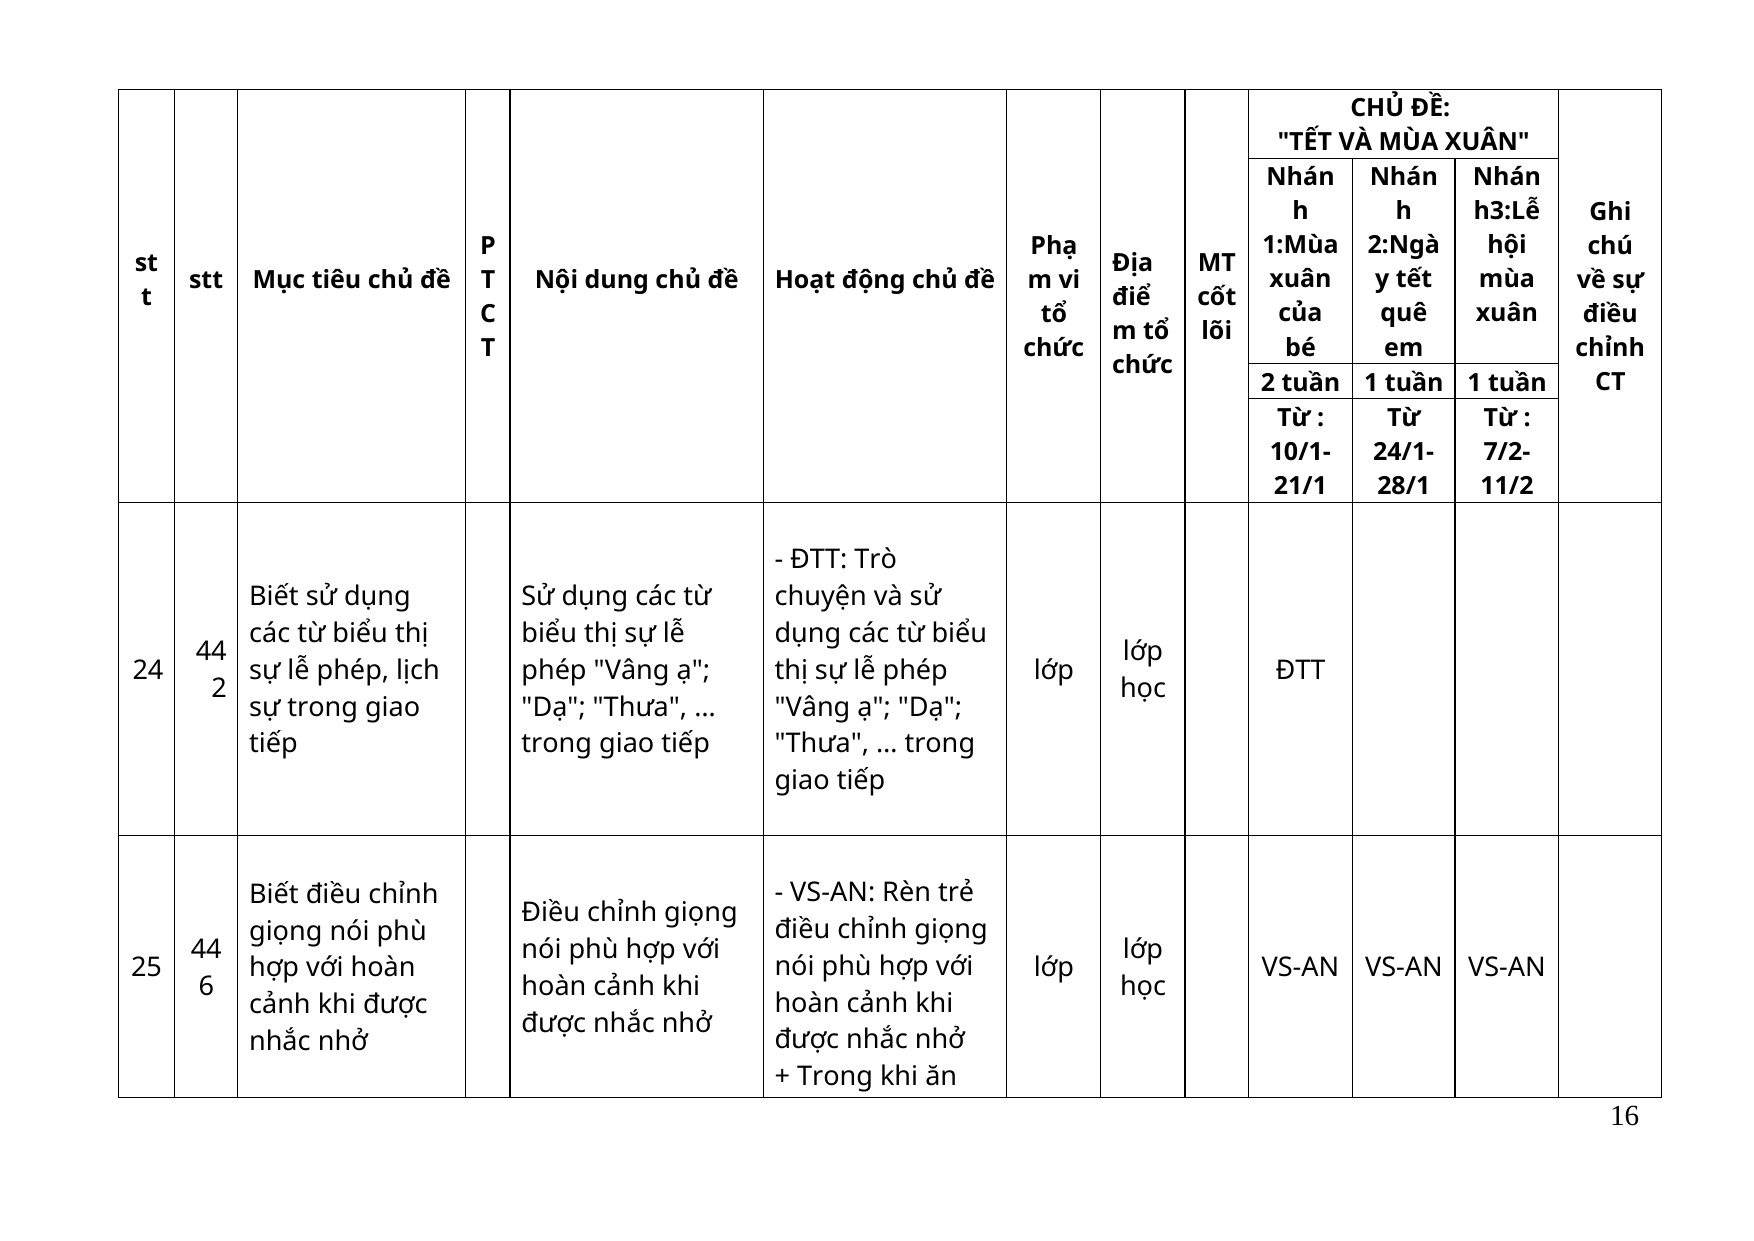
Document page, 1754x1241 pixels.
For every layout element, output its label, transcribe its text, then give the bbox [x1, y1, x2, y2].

table_cell lớp học [1101, 503, 1184, 834]
table_cell ĐTT [1249, 503, 1352, 834]
table_header CHỦ ĐỀ: "TẾT VÀ MÙA XUÂN" [1249, 90, 1558, 158]
table_cell 2 tuần [1249, 364, 1352, 398]
table_header Địa điểm tổ chức [1101, 90, 1184, 502]
table_cell 24 [119, 503, 174, 834]
table_cell Từ 24/1-28/1 [1353, 399, 1454, 502]
table_header stt [175, 90, 237, 502]
table_cell - VS-AN: Rèn trẻ điều chỉnh giọng nói phù hợp với hoàn cảnh khi được nhắc nhở + Trong khi ăn không được nói chuyện. + Trong khi ngủ không mất trật tự làm ảnh hưởng tới bạn bên cạnh. [764, 836, 1006, 1097]
table_header Mục tiêu chủ đề [238, 90, 465, 502]
table_cell 25 [119, 836, 174, 1097]
table_cell [1559, 503, 1661, 834]
table_header PT CT [466, 90, 509, 502]
table_header Ghi chú về sự điều chỉnh CT [1559, 90, 1661, 502]
table_cell lớp [1007, 836, 1100, 1097]
table_cell [1559, 836, 1661, 1097]
table_cell lớp học [1101, 836, 1184, 1097]
table_cell Điều chỉnh giọng nói phù hợp với hoàn cảnh khi được nhắc nhở [511, 836, 763, 1097]
table_cell lớp [1007, 503, 1100, 834]
table_cell Nhánh 2:Ngày tết quê em [1353, 159, 1454, 363]
table_header stt [119, 90, 174, 502]
table_cell Sử dụng các từ biểu thị sự lễ phép "Vâng ạ"; "Dạ"; "Thưa", … trong giao tiếp [511, 503, 763, 834]
table_cell VS-AN [1353, 836, 1454, 1097]
table_cell 446 [175, 836, 237, 1097]
table_header Nội dung chủ đề [511, 90, 763, 502]
table_cell 1 tuần [1456, 364, 1558, 398]
table_cell - ĐTT: Trò chuyện và sử dụng các từ biểu thị sự lễ phép "Vâng ạ"; "Dạ"; "Thưa", … trong giao tiếp [764, 503, 1006, 834]
table_cell [1353, 503, 1454, 834]
table_cell Từ : 7/2- 11/2 [1456, 399, 1558, 502]
table_cell 442 [175, 503, 237, 834]
table_header Hoạt động chủ đề [764, 90, 1006, 502]
table_cell [466, 836, 509, 1097]
table_cell Biết sử dụng các từ biểu thị sự lễ phép, lịch sự trong giao tiếp [238, 503, 465, 834]
table_cell 1 tuần [1353, 364, 1454, 398]
table_header MT cốt lõi [1186, 90, 1248, 502]
table_cell VS-AN [1456, 836, 1558, 1097]
table_cell VS-AN [1249, 836, 1352, 1097]
table_cell Từ : 10/1- 21/1 [1249, 399, 1352, 502]
table_cell Nhánh3:Lễ hội mùa xuân [1456, 159, 1558, 363]
table_cell [1186, 836, 1248, 1097]
table_cell [1456, 503, 1558, 834]
table_cell Biết điều chỉnh giọng nói phù hợp với hoàn cảnh khi được nhắc nhở [238, 836, 465, 1097]
table_cell [466, 503, 509, 834]
table_header Phạm vi tổ chức [1007, 90, 1100, 502]
table_cell [1186, 503, 1248, 834]
table_cell Nhánh 1:Mùa xuân của bé [1249, 159, 1352, 363]
